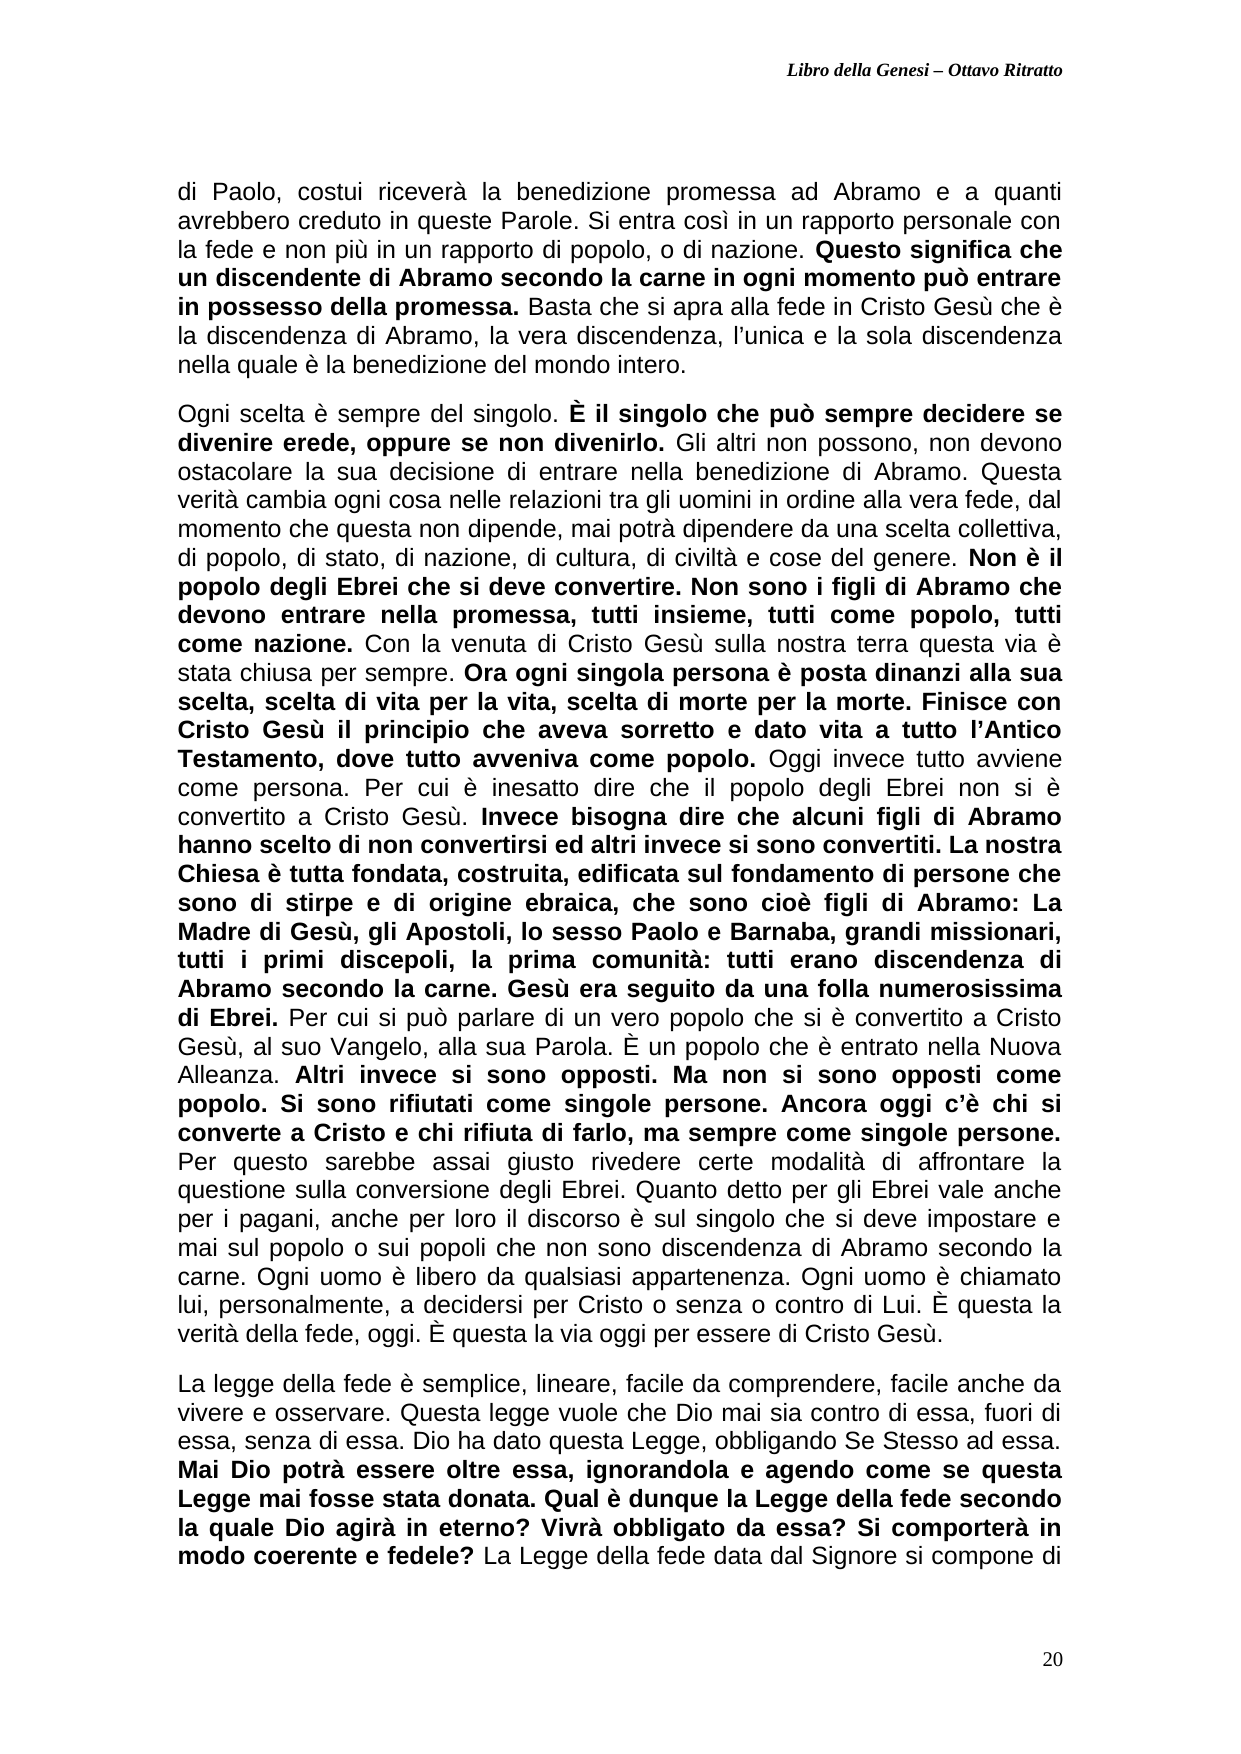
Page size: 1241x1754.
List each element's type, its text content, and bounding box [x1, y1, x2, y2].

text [177, 1369, 1063, 1570]
text Ogni scelta è sempre del singolo. È il singolo che può sempre decidere se divenire erede, oppure se non divenirlo. Gli altri non possono, non devono ostacolare la sua decisione di entrare nella benedizione di Abramo. Questa verità cambia ogni cosa nelle relazioni tra gli uomini in ordine alla vera fede, dal momento che questa non dipende, mai potrà dipendere da una scelta collettiva, di popolo, di stato, di nazione, di cultura, di civiltà e cose del genere. Non è il popolo degli Ebrei che si deve convertire. Non sono i figli di Abramo che devono entrare nella promessa, tutti insieme, tutti come popolo, tutti come nazione. Con la venuta di Cristo Gesù sulla nostra terra questa via è stata chiusa per sempre. Ora ogni singola persona è posta dinanzi alla sua scelta, scelta di vita per la vita, scelta di morte per la morte. Finisce con Cristo Gesù il principio che aveva sorretto e dato vita a tutto l’Antico Testamento, dove tutto avveniva come popolo. Oggi invece tutto avviene come persona. Per cui è inesatto dire che il popolo degli Ebrei non si è convertito a Cristo Gesù. Invece bisogna dire che alcuni figli di Abramo hanno scelto di non convertirsi ed altri invece si sono convertiti. La nostra Chiesa è tutta fondata, costruita, edificata sul fondamento di persone che sono di stirpe e di origine ebraica, che sono cioè figli di Abramo: La Madre di Gesù, gli Apostoli, lo sesso Paolo e Barnaba, grandi missionari, tutti i primi discepoli, la prima comunità: tutti erano discendenza di Abramo secondo la carne. Gesù era seguito da una folla numerosissima di Ebrei. Per cui si può parlare di un vero popolo che si è convertito a Cristo Gesù, al suo Vangelo, alla sua Parola. È un popolo che è entrato nella Nuova Alleanza. Altri invece si sono opposti. Ma non si sono opposti come popolo. Si sono rifiutati come singole persone. Ancora oggi c’è chi si converte a Cristo e chi rifiuta di farlo, ma sempre come singole persone. Per questo sarebbe assai giusto rivedere certe modalità di affrontare la questione sulla conversione degli Ebrei. Quanto detto per gli Ebrei vale anche per i pagani, anche per loro il discorso è sul singolo che si deve impostare e mai sul popolo o sui popoli che non sono discendenza di Abramo secondo la carne. Ogni uomo è libero da qualsiasi appartenenza. Ogni uomo è chiamato lui, personalmente, a decidersi per Cristo o senza o contro di Lui. È questa la verità della fede, oggi. È questa la via oggi per essere di Cristo Gesù. [177, 399, 1063, 1348]
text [177, 177, 1063, 378]
